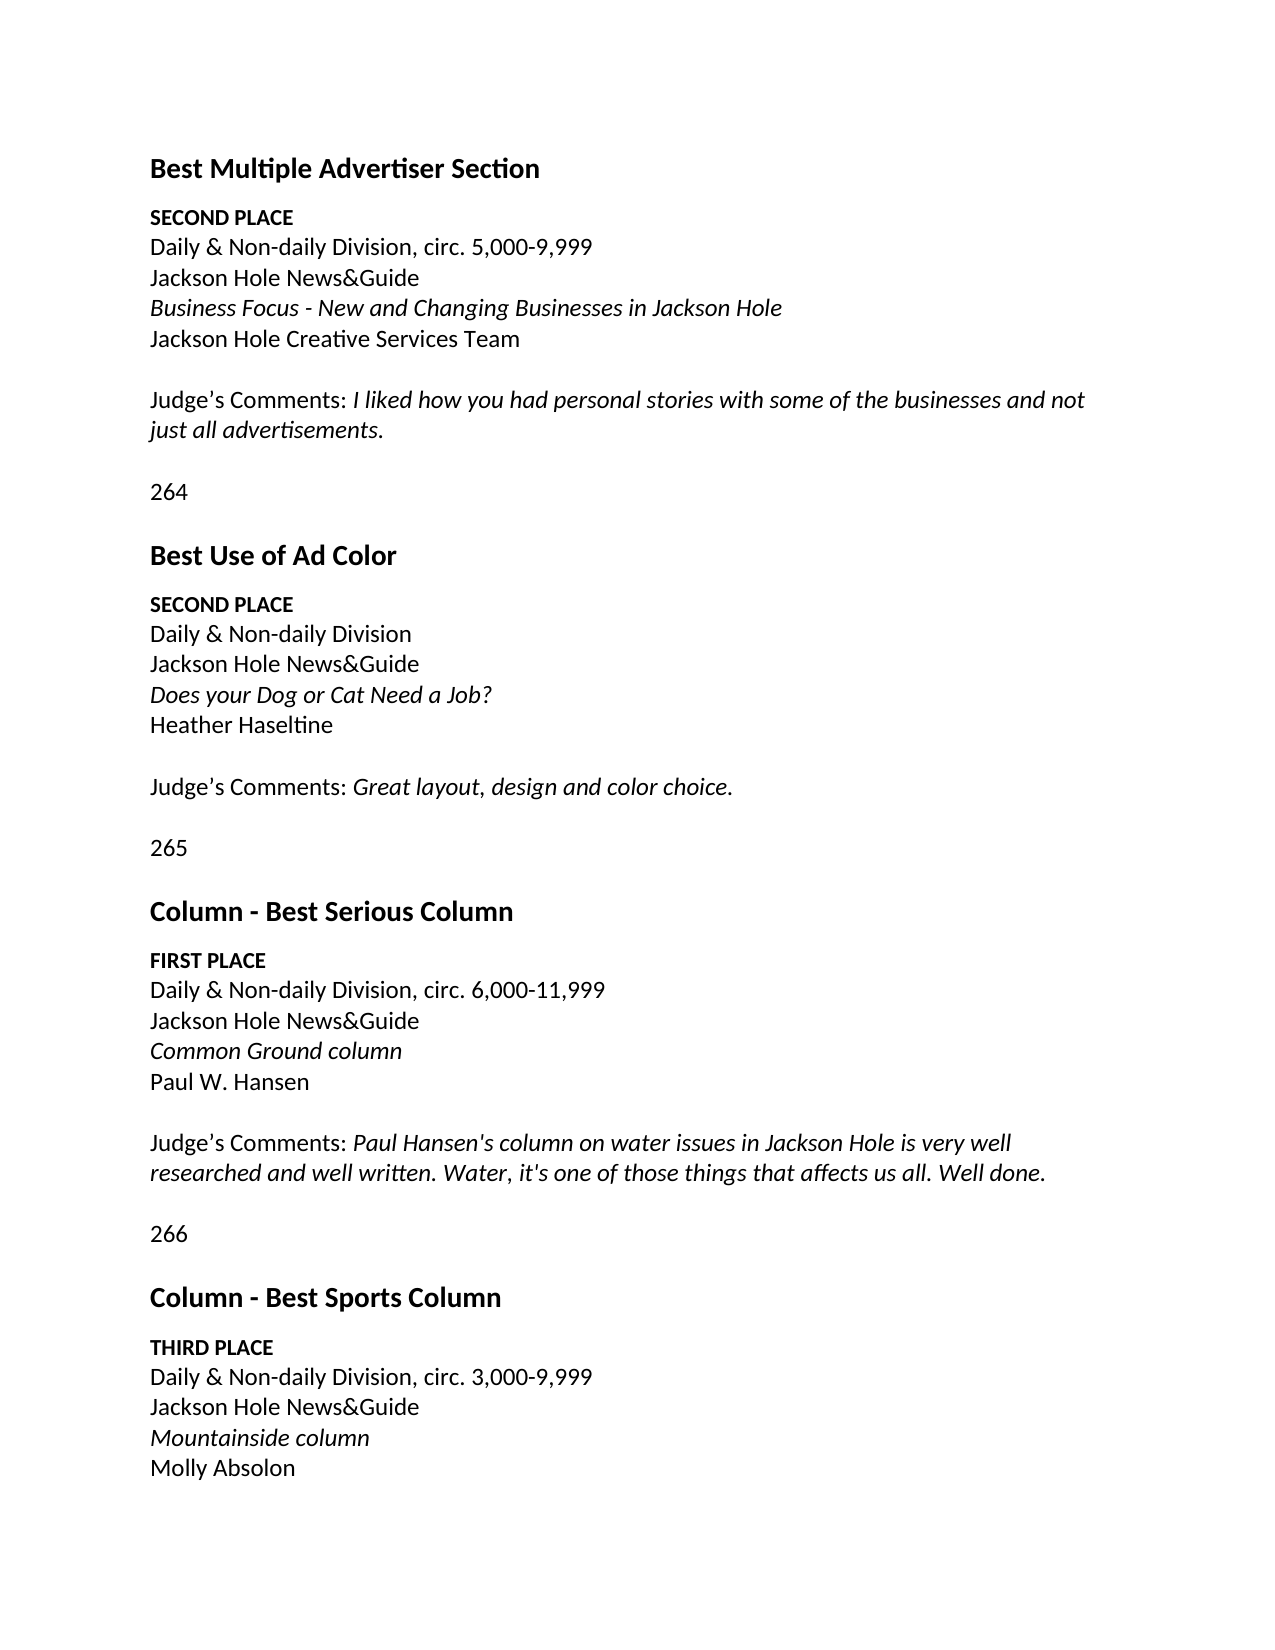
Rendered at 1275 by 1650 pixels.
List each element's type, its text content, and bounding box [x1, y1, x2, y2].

text Daily & Non-daily Division, circ. 6,000-11,999 [150, 974, 1125, 1005]
text 266 [150, 1218, 1125, 1249]
text Column - Best Sports Column [150, 1279, 1125, 1315]
text Jackson Hole Creative Services Team [150, 323, 1125, 353]
text Common Ground column [150, 1035, 1125, 1066]
text Paul W. Hansen [150, 1066, 1125, 1096]
text Jackson Hole News&Guide [150, 262, 1125, 292]
text Does your Dog or Cat Need a Job? [150, 679, 1125, 710]
text THIRD PLACE [150, 1333, 1125, 1361]
text Jackson Hole News&Guide [150, 649, 1125, 679]
text FIRST PLACE [150, 946, 1125, 974]
text Daily & Non-daily Division, circ. 5,000-9,999 [150, 231, 1125, 262]
text Column - Best Serious Column [150, 893, 1125, 928]
text Mountainside column [150, 1422, 1125, 1452]
text Heather Haseltine [150, 710, 1125, 740]
text Daily & Non-daily Division [150, 618, 1125, 649]
text Best Multiple Advertiser Section [150, 150, 1125, 186]
text 265 [150, 832, 1125, 862]
text SECOND PLACE [150, 590, 1125, 618]
text Best Use of Ad Color [150, 537, 1125, 572]
text Jackson Hole News&Guide [150, 1005, 1125, 1035]
text Judge’s Comments: I liked how you had personal stories with some of the businesses and not just all advertisements. [150, 384, 1125, 445]
text 264 [150, 476, 1125, 506]
text Judge’s Comments: Paul Hansen's column on water issues in Jackson Hole is very well researched and well written. Water, it's one of those things that affects us all. Well done. [150, 1127, 1125, 1188]
text Jackson Hole News&Guide [150, 1391, 1125, 1422]
text Daily & Non-daily Division, circ. 3,000-9,999 [150, 1361, 1125, 1391]
text SECOND PLACE [150, 203, 1125, 231]
text Judge’s Comments: Great layout, design and color choice. [150, 771, 1125, 801]
text Molly Absolon [150, 1452, 1125, 1483]
text Business Focus - New and Changing Businesses in Jackson Hole [150, 292, 1125, 323]
